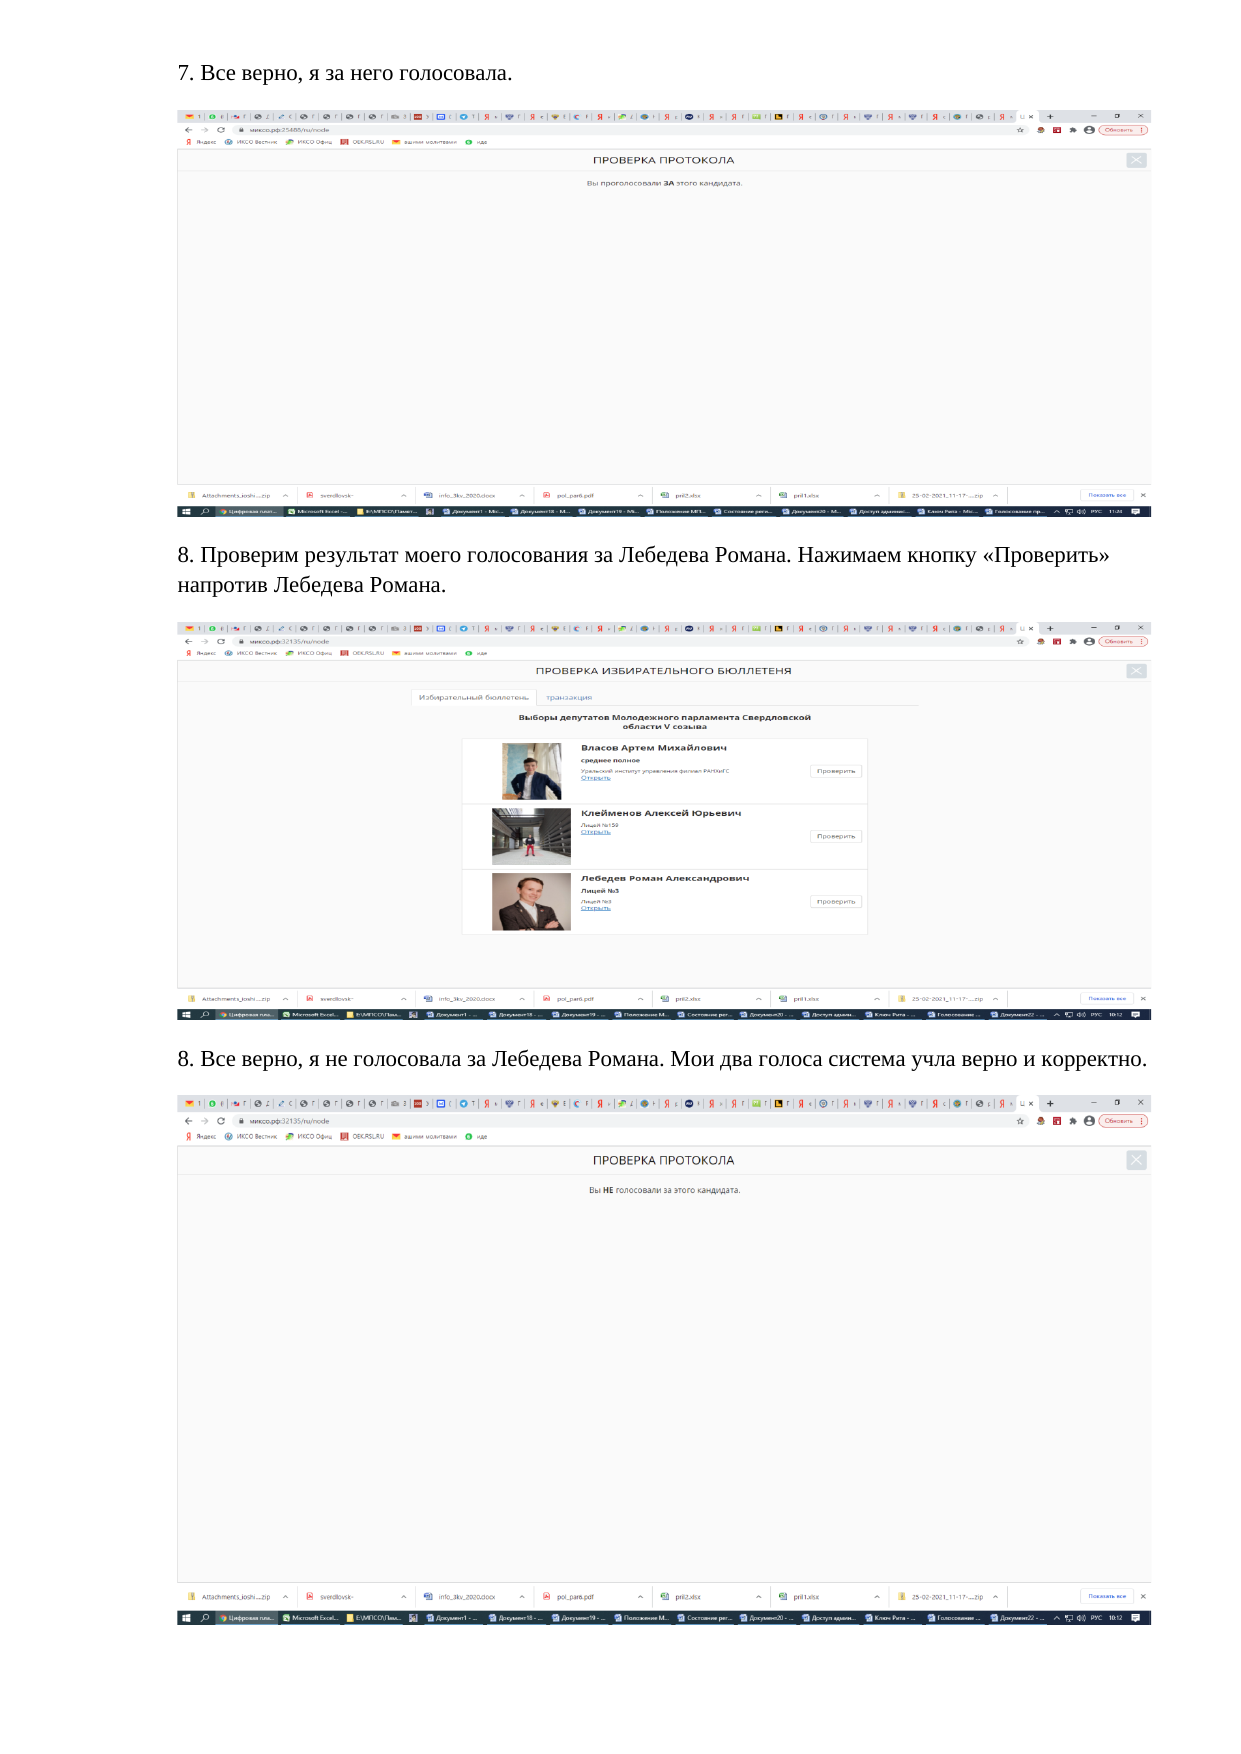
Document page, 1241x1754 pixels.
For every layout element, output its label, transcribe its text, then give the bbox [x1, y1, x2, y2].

picture [177, 110, 1152, 517]
text 7. Все верно, я за него голосовала. [177, 59, 1152, 85]
picture [177, 1095, 1152, 1625]
picture [177, 622, 1152, 1020]
text 8. Проверим результат моего голосования за Лебедева Романа. Нажимаем кнопку «Проверить» напротив Лебедева Романа. [177, 541, 1152, 598]
text 8. Все верно, я не голосовала за Лебедева Романа. Мои два голоса система учла верно и корректно. [177, 1045, 1152, 1071]
